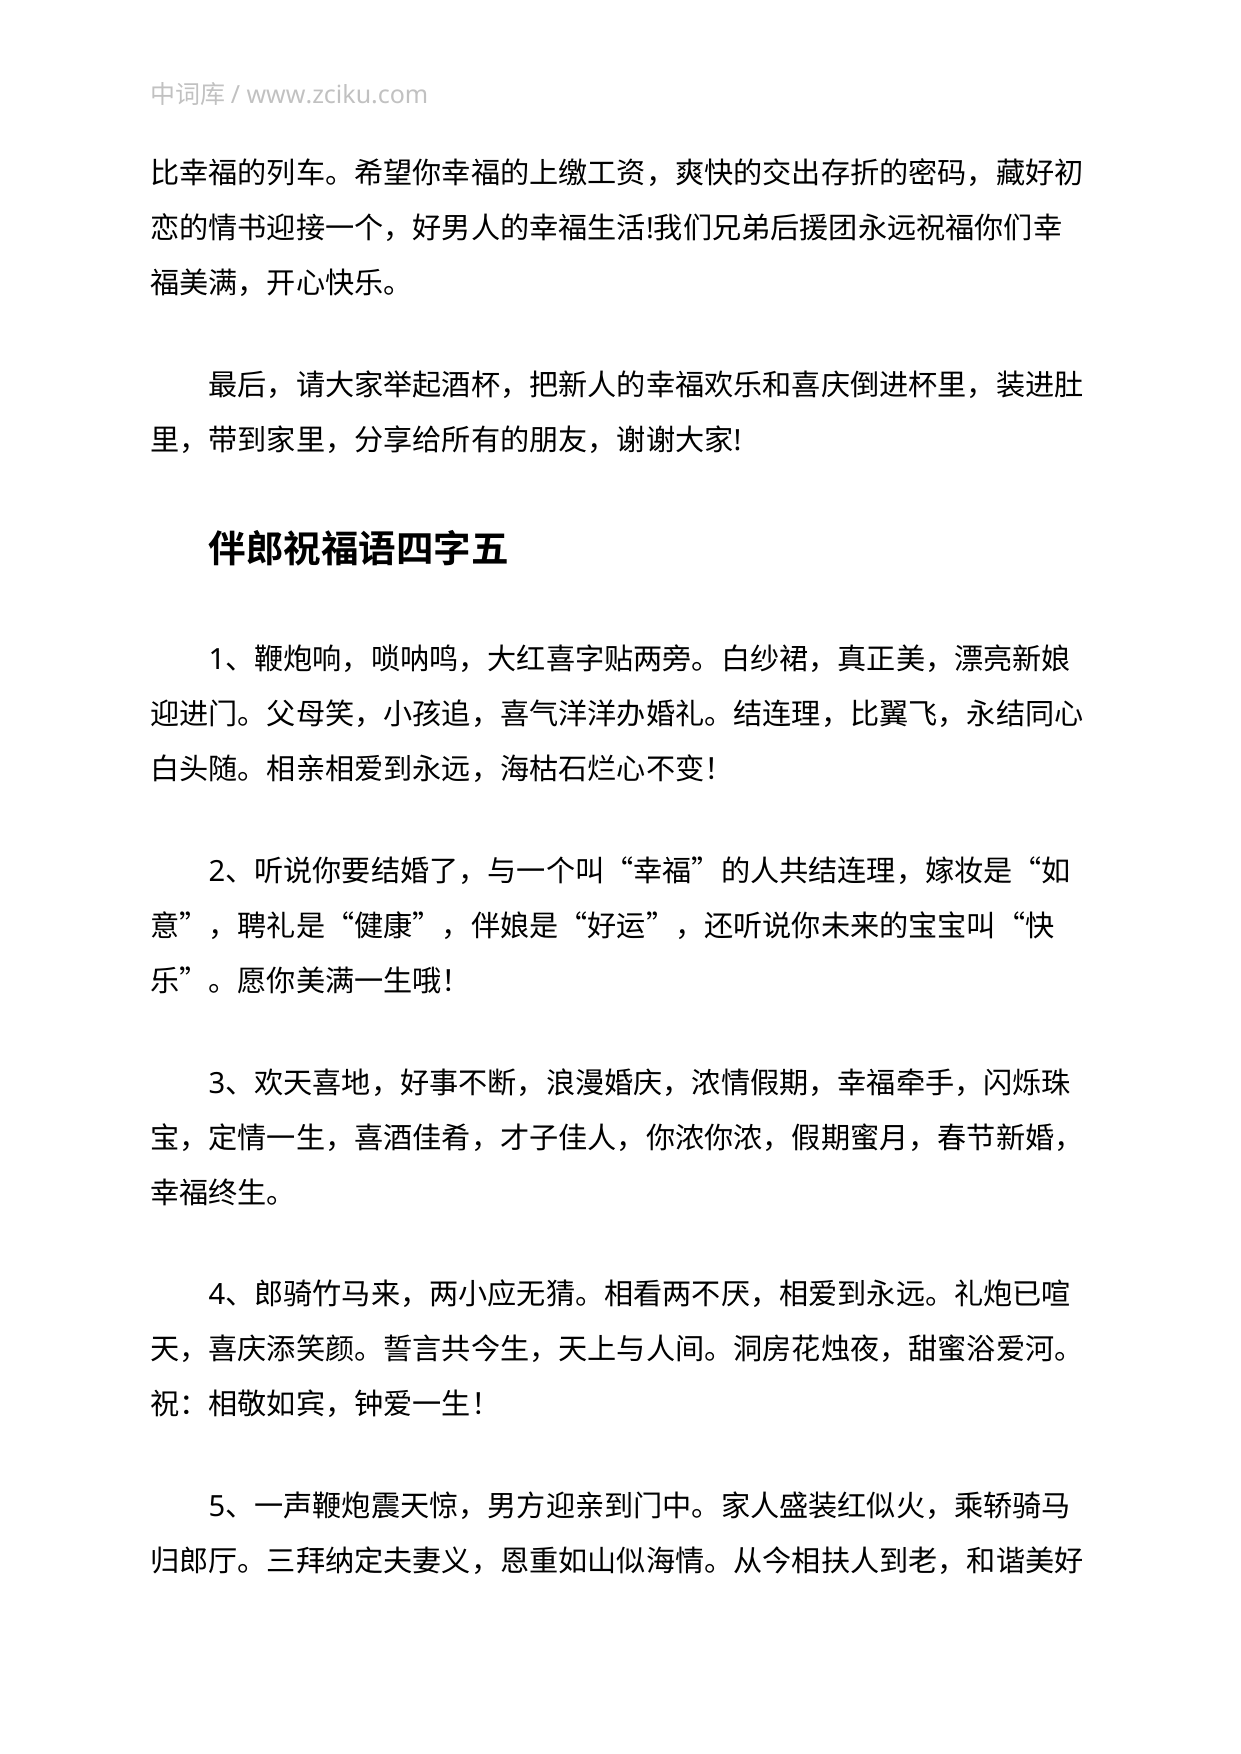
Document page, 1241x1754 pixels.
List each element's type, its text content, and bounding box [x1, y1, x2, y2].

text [150, 1483, 1090, 1580]
text 伴郎祝福语四字五 [150, 518, 1090, 573]
text 2、听说你要结婚了，与一个叫“幸福”的人共结连理，嫁妆是“如意”，聘礼是“健康”，伴娘是“好运”，还听说你未来的宝宝叫“快乐”。愿你美满一生哦！ [150, 848, 1090, 1000]
text 最后，请大家举起酒杯，把新人的幸福欢乐和喜庆倒进杯里，装进肚里，带到家里，分享给所有的朋友，谢谢大家! [150, 362, 1090, 459]
text 3、欢天喜地，好事不断，浪漫婚庆，浓情假期，幸福牵手，闪烁珠宝，定情一生，喜酒佳肴，才子佳人，你浓你浓，假期蜜月，春节新婚，幸福终生。 [150, 1059, 1090, 1211]
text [150, 150, 1090, 302]
text 4、郎骑竹马来，两小应无猜。相看两不厌，相爱到永远。礼炮已喧天，喜庆添笑颜。誓言共今生，天上与人间。洞房花烛夜，甜蜜浴爱河。祝：相敬如宾，钟爱一生！ [150, 1271, 1090, 1423]
text 1、鞭炮响，唢呐鸣，大红喜字贴两旁。白纱裙，真正美，漂亮新娘迎进门。父母笑，小孩追，喜气洋洋办婚礼。结连理，比翼飞，永结同心白头随。相亲相爱到永远，海枯石烂心不变！ [150, 636, 1090, 788]
